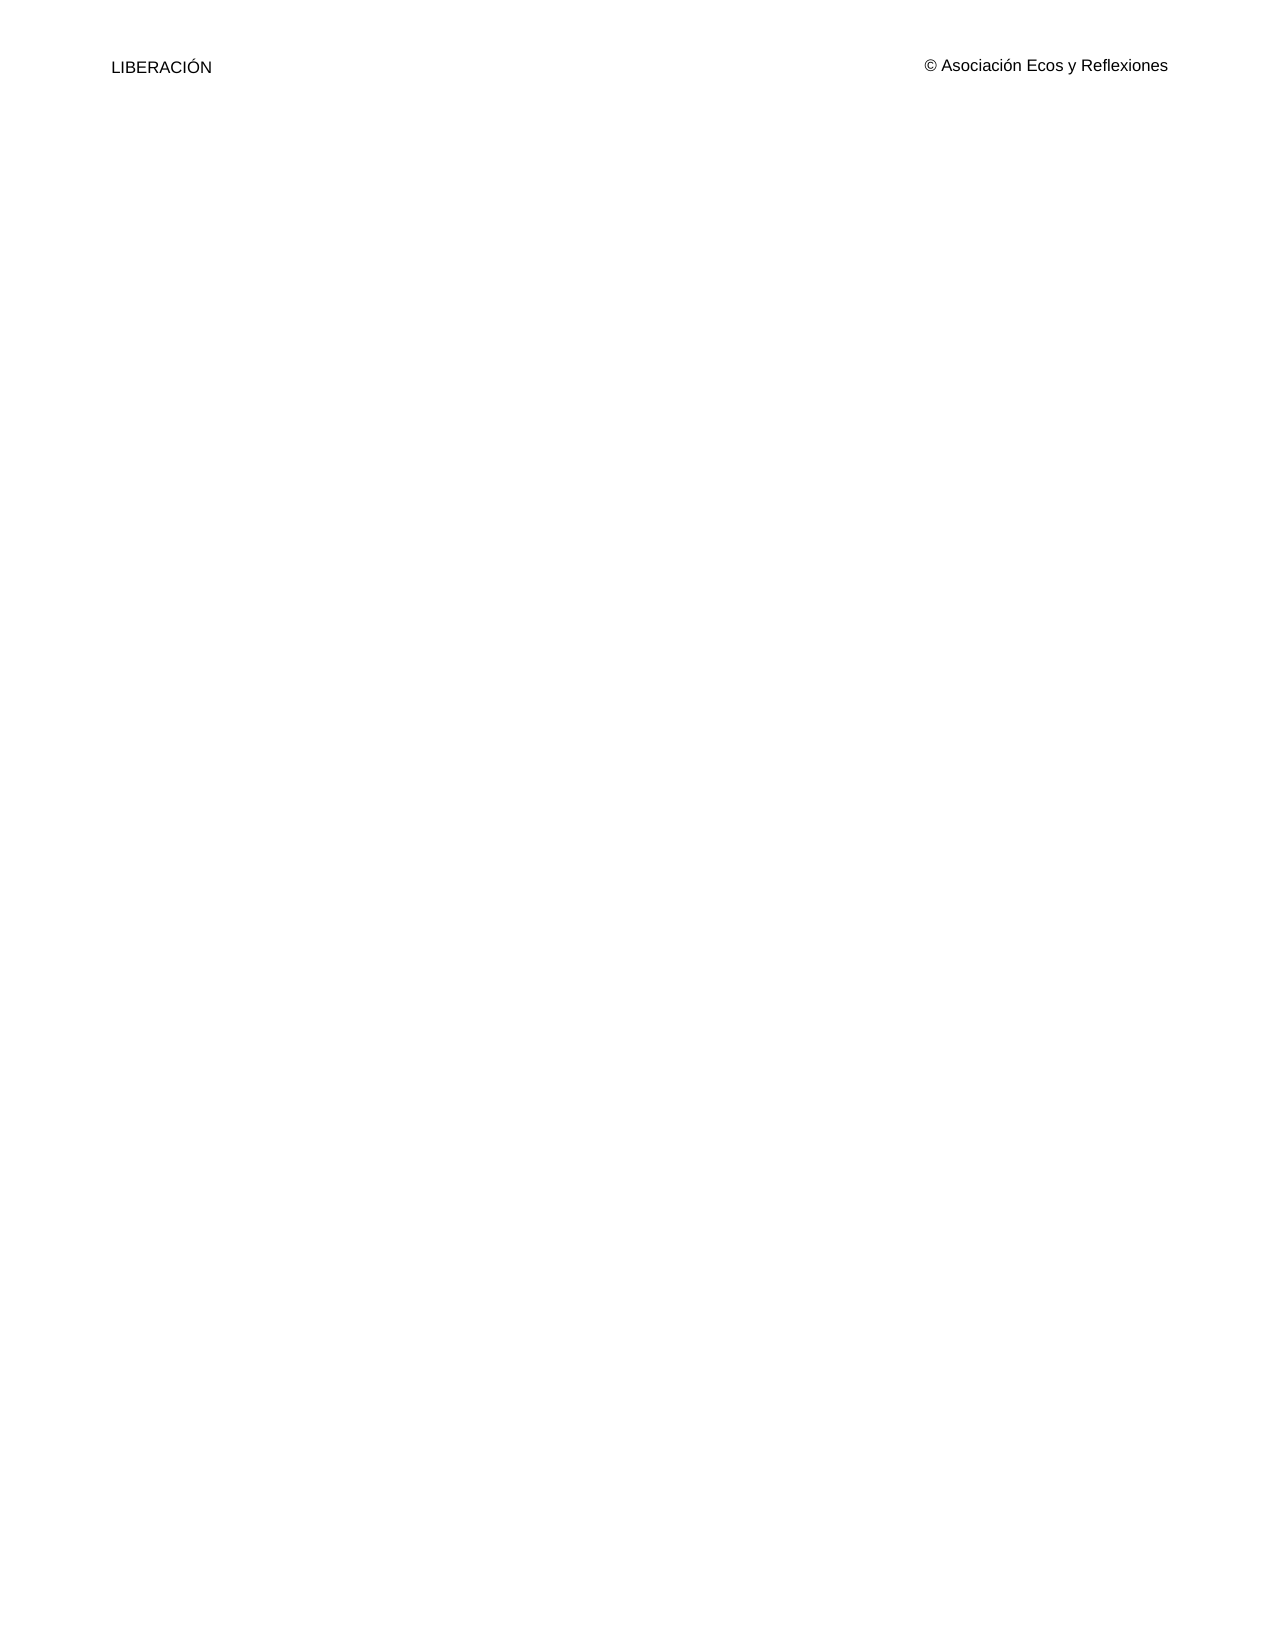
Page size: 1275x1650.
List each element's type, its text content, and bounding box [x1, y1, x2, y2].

text © Asociación Ecos y Reflexiones [109, 56, 1168, 75]
